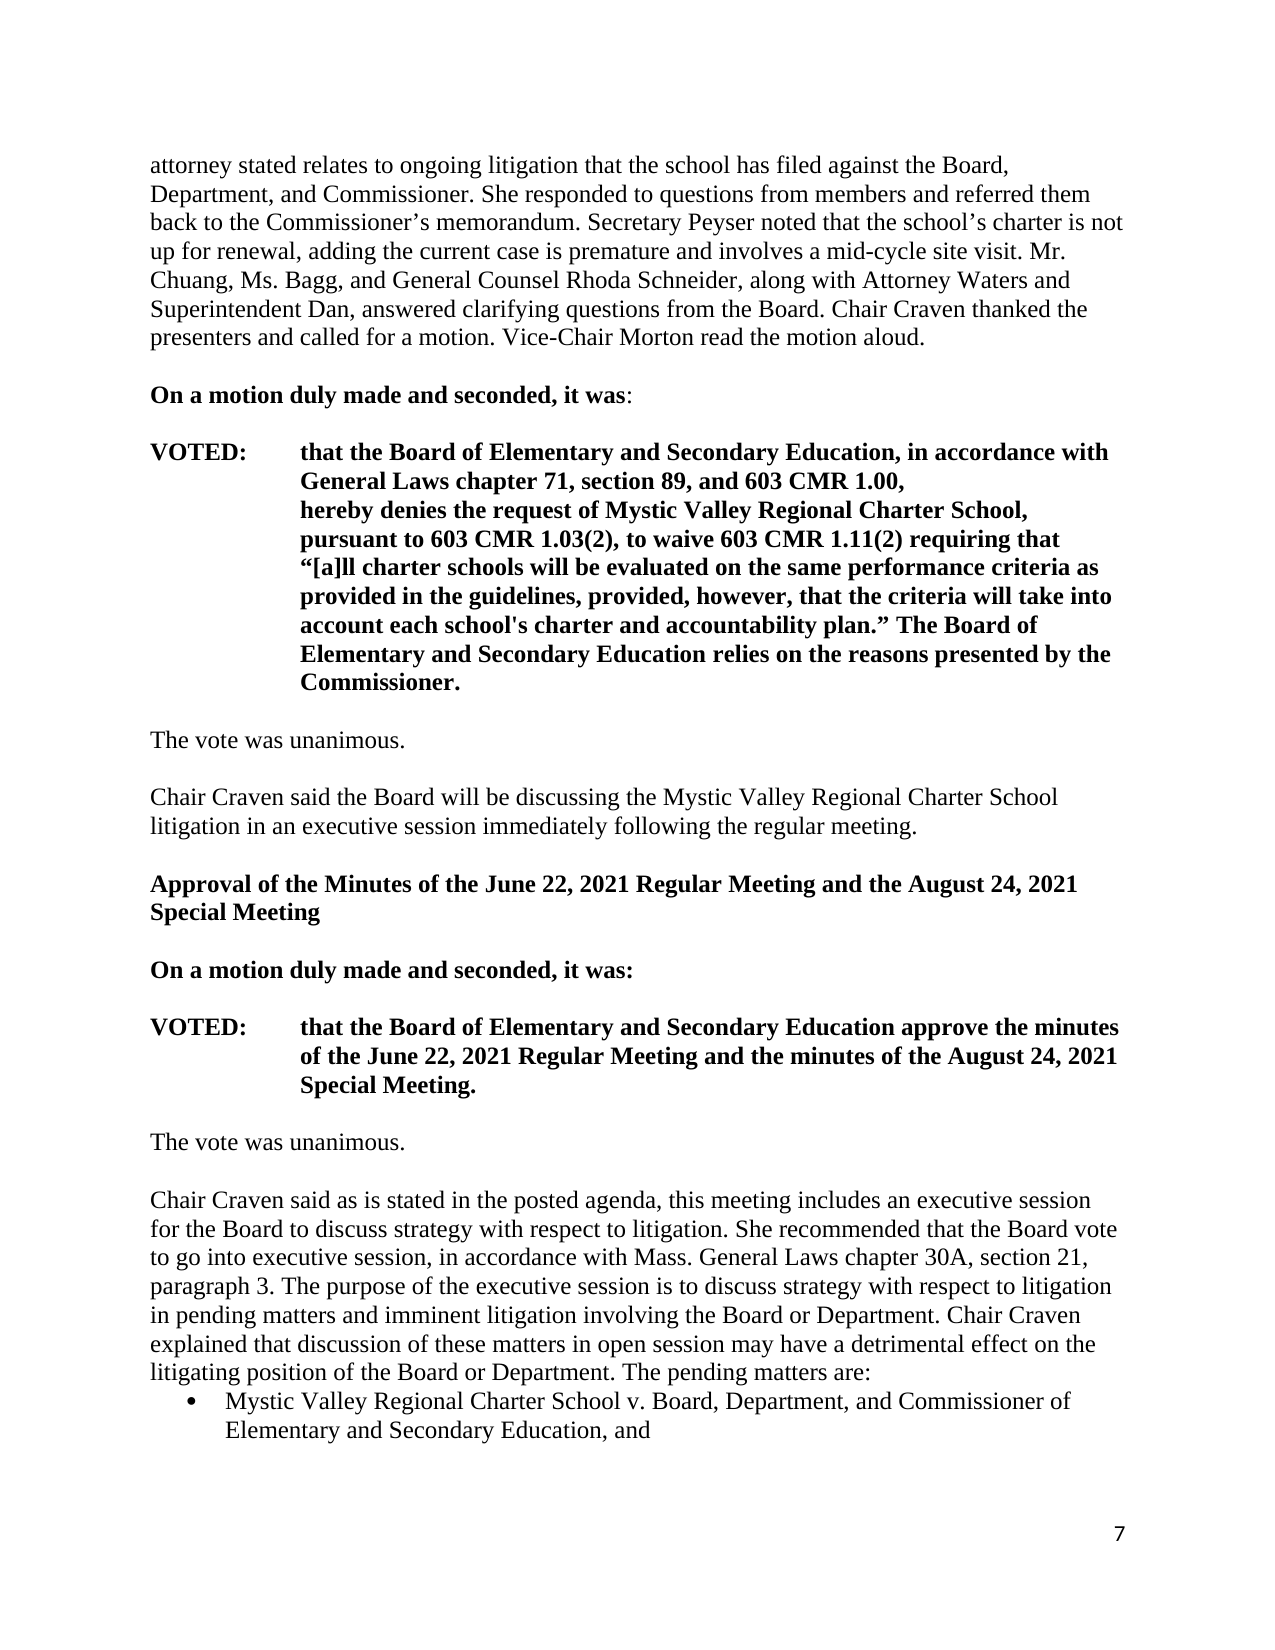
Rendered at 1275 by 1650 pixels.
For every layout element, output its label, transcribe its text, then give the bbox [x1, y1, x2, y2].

text VOTED: that the Board of Elementary and Secondary Education approve the minutes of the June 22, 2021 Regular Meeting and the minutes of the August 24, 2021 Special Meeting. [150, 1012, 1125, 1099]
text Chair Craven said as is stated in the posted agenda, this meeting includes an executive session for the Board to discuss strategy with respect to litigation. She recommended that the Board vote to go into executive session, in accordance with Mass. General Laws chapter 30A, section 21, paragraph 3. The purpose of the executive session is to discuss strategy with respect to litigation in pending matters and imminent litigation involving the Board or Department. Chair Craven explained that discussion of these matters in open session may have a detrimental effect on the litigating position of the Board or Department. The pending matters are: [150, 1185, 1125, 1386]
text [150, 150, 1125, 351]
text On a motion duly made and seconded, it was: [150, 380, 1125, 409]
text On a motion duly made and seconded, it was: [150, 955, 1125, 984]
text The vote was unanimous. [150, 1127, 1125, 1156]
list Mystic Valley Regional Charter School v. Board, Department, and Commissioner of Elementary and Secondary Education, and [187, 1386, 1125, 1444]
text VOTED: that the Board of Elementary and Secondary Education, in accordance with General Laws chapter 71, section 89, and 603 CMR 1.00, hereby denies the request of Mystic Valley Regional Charter School, pursuant to 603 CMR 1.03(2), to waive 603 CMR 1.11(2) requiring that “[a]ll charter schools will be evaluated on the same performance criteria as provided in the guidelines, provided, however, that the criteria will take into account each school's charter and accountability plan.” The Board of Elementary and Secondary Education relies on the reasons presented by the Commissioner. [150, 437, 1125, 696]
text Chair Craven said the Board will be discussing the Mystic Valley Regional Charter School litigation in an executive session immediately following the regular meeting. [150, 782, 1125, 840]
text The vote was unanimous. [150, 725, 1125, 754]
text Approval of the Minutes of the June 22, 2021 Regular Meeting and the August 24, 2021 Special Meeting [150, 869, 1125, 926]
